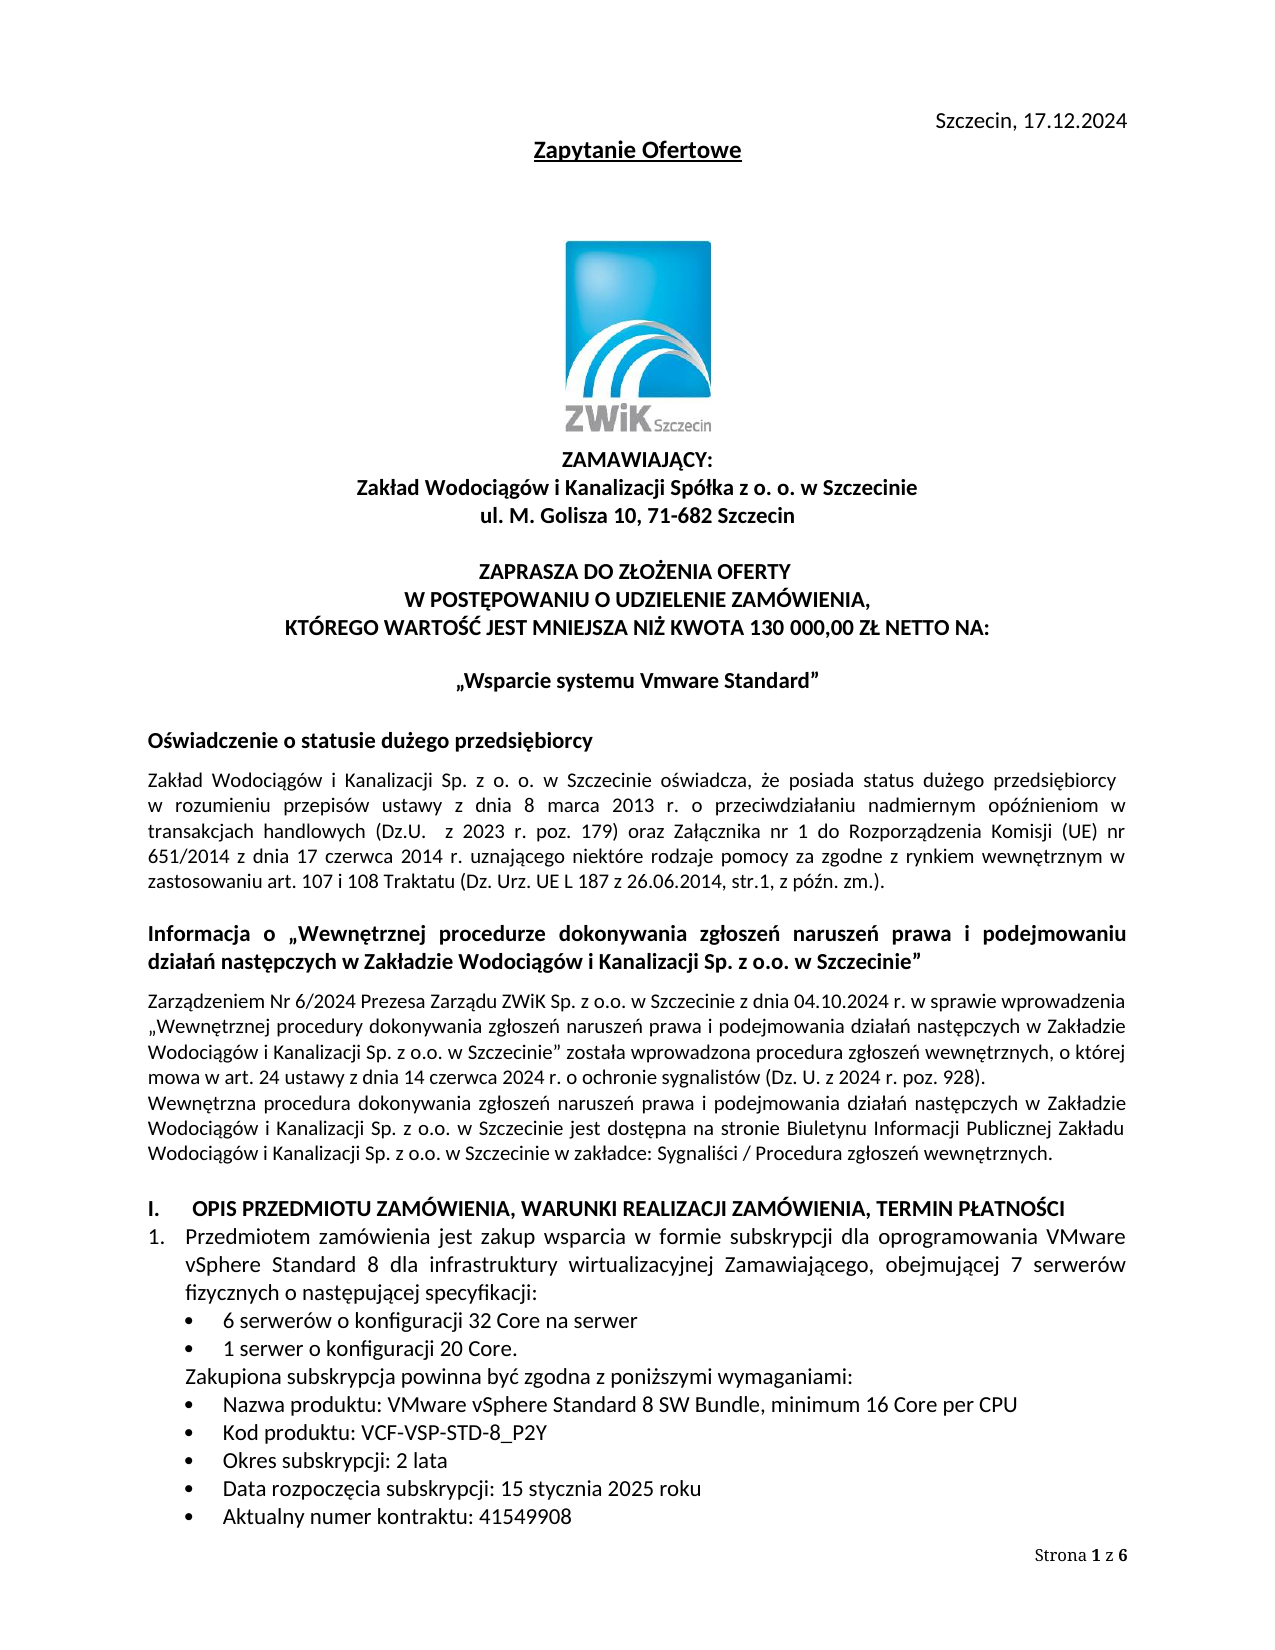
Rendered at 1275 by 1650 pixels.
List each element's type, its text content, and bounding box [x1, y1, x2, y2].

list Data rozpoczęcia subskrypcji: 15 stycznia 2025 roku [185, 1474, 1127, 1502]
text Szczecin, 17.12.2024 [148, 106, 1127, 134]
list Kod produktu: VCF-VSP-STD-8_P2Y [185, 1418, 1127, 1446]
picture [563, 240, 712, 432]
text I. OPIS PRZEDMIOTU ZAMÓWIENIA, WARUNKI REALIZACJI ZAMÓWIENIA, TERMIN PŁATNOŚCI [148, 1194, 1127, 1222]
text Zapytanie Ofertowe [148, 134, 1127, 165]
text ul. M. Golisza 10, 71-682 Szczecin [148, 501, 1127, 529]
text Wewnętrzna procedura dokonywania zgłoszeń naruszeń prawa i podejmowania działań następczych w Zakładzie Wodociągów i Kanalizacji Sp. z o.o. w Szczecinie jest dostępna na stronie Biuletynu Informacji Publicznej Zakładu Wodociągów i Kanalizacji Sp. z o.o. w Szczecinie w zakładce: Sygnaliści / Procedura zgłoszeń wewnętrznych. [148, 1090, 1127, 1166]
list Przedmiotem zamówienia jest zakup wsparcia w formie subskrypcji dla oprogramowania VMware vSphere Standard 8 dla infrastruktury wirtualizacyjnej Zamawiającego, obejmującej 7 serwerów fizycznych o następującej specyfikacji: [148, 1222, 1127, 1306]
list Okres subskrypcji: 2 lata [185, 1446, 1127, 1474]
text Zakład Wodociągów i Kanalizacji Sp. z o. o. w Szczecinie oświadcza, że posiada status dużego przedsiębiorcy w rozumieniu przepisów ustawy z dnia 8 marca 2013 r. o przeciwdziałaniu nadmiernym opóźnieniom w transakcjach handlowych (Dz.U. z 2023 r. poz. 179) oraz Załącznika nr 1 do Rozporządzenia Komisji (UE) nr 651/2014 z dnia 17 czerwca 2014 r. uznającego niektóre rodzaje pomocy za zgodne z rynkiem wewnętrznym w zastosowaniu art. 107 i 108 Traktatu (Dz. Urz. UE L 187 z 26.06.2014, str.1, z późn. zm.). [148, 767, 1127, 894]
text ZAMAWIAJĄCY: [148, 445, 1127, 473]
text Oświadczenie o statusie dużego przedsiębiorcy [148, 726, 1127, 754]
text ZAPRASZA DO ZŁOŻENIA OFERTY W POSTĘPOWANIU O UDZIELENIE ZAMÓWIENIA, KTÓREGO WARTOŚĆ JEST MNIEJSZA NIŻ KWOTA 130 000,00 ZŁ NETTO NA: [148, 557, 1127, 641]
text Zakład Wodociągów i Kanalizacji Spółka z o. o. w Szczecinie [148, 473, 1127, 501]
list 6 serwerów o konfiguracji 32 Core na serwer [185, 1306, 1127, 1334]
text Zakupiona subskrypcja powinna być zgodna z poniższymi wymaganiami: [185, 1362, 1127, 1390]
list 1 serwer o konfiguracji 20 Core. [185, 1334, 1127, 1362]
text Zarządzeniem Nr 6/2024 Prezesa Zarządu ZWiK Sp. z o.o. w Szczecinie z dnia 04.10.2024 r. w sprawie wprowadzenia „Wewnętrznej procedury dokonywania zgłoszeń naruszeń prawa i podejmowania działań następczych w Zakładzie Wodociągów i Kanalizacji Sp. z o.o. w Szczecinie” została wprowadzona procedura zgłoszeń wewnętrznych, o której mowa w art. 24 ustawy z dnia 14 czerwca 2024 r. o ochronie sygnalistów (Dz. U. z 2024 r. poz. 928). [148, 988, 1127, 1090]
list Aktualny numer kontraktu: 41549908 [185, 1502, 1127, 1530]
list Nazwa produktu: VMware vSphere Standard 8 SW Bundle, minimum 16 Core per CPU [185, 1390, 1127, 1418]
text „Wsparcie systemu Vmware Standard” [148, 666, 1127, 694]
text Informacja o „Wewnętrznej procedurze dokonywania zgłoszeń naruszeń prawa i podejmowaniu działań następczych w Zakładzie Wodociągów i Kanalizacji Sp. z o.o. w Szczecinie” [148, 919, 1127, 976]
